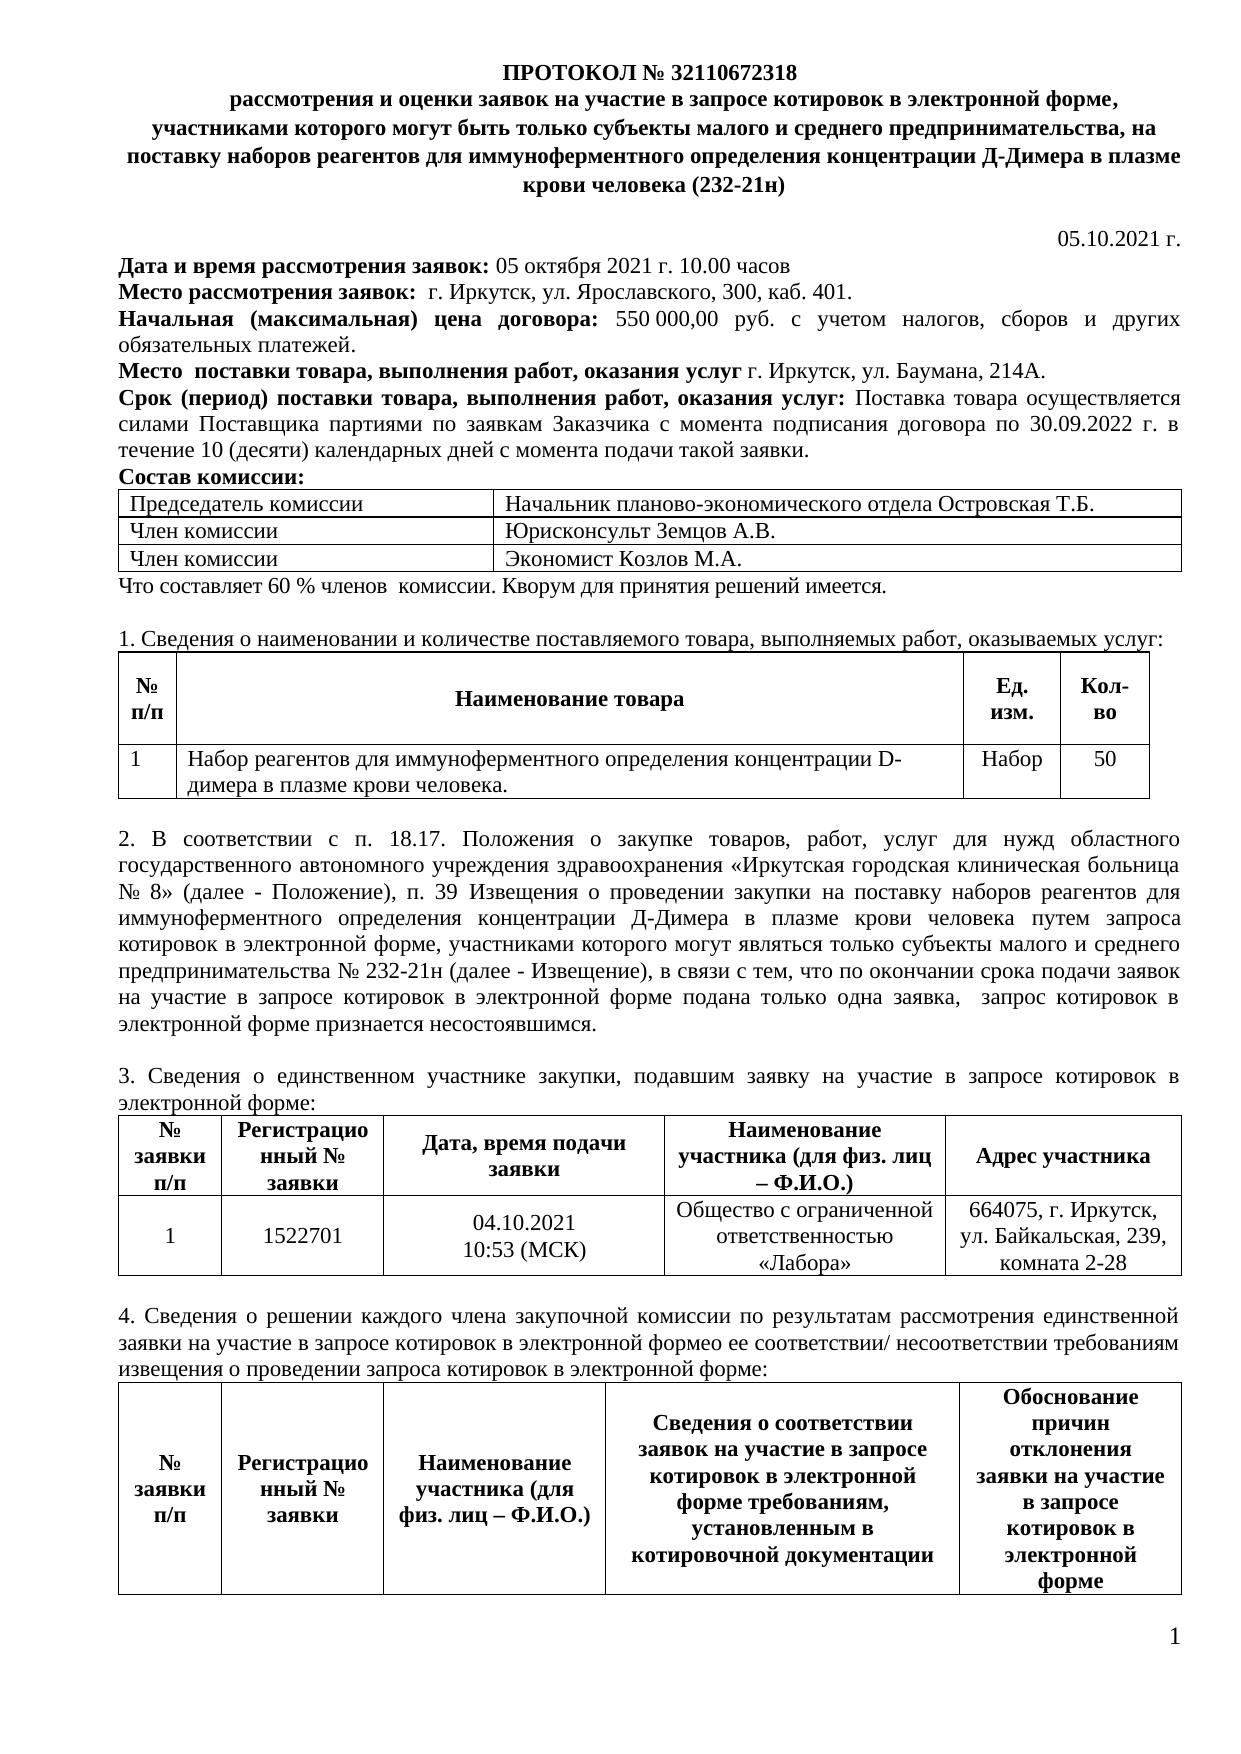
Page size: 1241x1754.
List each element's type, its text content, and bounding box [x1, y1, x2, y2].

title ПРОТОКОЛ № 32110672318 [118, 59, 1181, 85]
table_header Обоснование причин отклонения заявки на участие в запросе котировок в электронной форме [960, 1383, 1181, 1593]
text 4. Сведения о решении каждого члена закупочной комиссии по результатам рассмотрения единственной заявки на участие в запросе котировок в электронной формео ее соответствии/ несоответствии требованиям извещения о проведении запроса котировок в электронной форме: [118, 1303, 1181, 1382]
table_header Дата, время подачи заявки [384, 1116, 664, 1195]
table_cell 04.10.2021 10:53 (МСК) [384, 1196, 664, 1275]
table_cell Экономист Козлов М.А. [494, 545, 1181, 571]
text 3. Сведения о единственном участнике закупки, подавшим заявку на участие в запросе котировок в электронной форме: [118, 1062, 1181, 1115]
table_header № п/п [119, 653, 176, 744]
table_cell Общество с ограниченной ответственностью «Лабора» [665, 1196, 945, 1275]
table_cell 1522701 [222, 1196, 383, 1275]
text Дата и время рассмотрения заявок: 05 октября 2021 г. 10.00 часов [118, 252, 1181, 278]
table_cell Юрисконсульт Земцов А.В. [494, 518, 1181, 544]
text 1. Сведения о наименовании и количестве поставляемого товара, выполняемых работ, оказываемых услуг: [118, 625, 1181, 651]
text Место поставки товара, выполнения работ, оказания услуг г. Иркутск, ул. Баумана, 214А. [118, 357, 1181, 384]
table_cell Набор реагентов для иммуноферментного определения концентрации D-димера в плазме крови человека. [177, 745, 963, 798]
text рассмотрения и оценки заявок на участие в запросе котировок в электронной форме, участниками которого могут быть только субъекты малого и среднего предпринимательства, на поставку наборов реагентов для иммуноферментного определения концентрации Д-Димера в плазме крови человека (232-21н) [126, 85, 1181, 197]
table_cell 50 [1061, 745, 1149, 798]
table_header Сведения о соответствии заявок на участие в запросе котировок в электронной форме требованиям, установленным в котировочной документации [606, 1383, 959, 1593]
table_header Регистрационный № заявки [222, 1116, 383, 1195]
table_cell Член комиссии [119, 545, 493, 571]
text Начальная (максимальная) цена договора: 550 000,00 руб. с учетом налогов, сборов и других обязательных платежей. [118, 304, 1181, 357]
table_header № заявки п/п [119, 1116, 221, 1195]
text Срок (период) поставки товара, выполнения работ, оказания услуг: Поставка товара осуществляется силами Поставщика партиями по заявкам Заказчика с момента подписания договора по 30.09.2022 г. в течение 10 (десяти) календарных дней с момента подачи такой заявки. [118, 384, 1181, 463]
table_header Наименование участника (для физ. лиц – Ф.И.О.) [384, 1383, 605, 1593]
table_cell Набор [964, 745, 1060, 798]
table_cell Член комиссии [119, 518, 493, 544]
table_header № заявки п/п [119, 1383, 221, 1593]
table_header Адрес участника [946, 1116, 1181, 1195]
text 2. В соответствии с п. 18.17. Положения о закупке товаров, работ, услуг для нужд областного государственного автономного учреждения здравоохранения «Иркутская городская клиническая больница № 8» (далее - Положение), п. 39 Извещения о проведении закупки на поставку наборов реагентов для иммуноферментного определения концентрации Д-Димера в плазме крови человека путем запроса котировок в электронной форме, участниками которого могут являться только субъекты малого и среднего предпринимательства № 232-21н (далее - Извещение), в связи с тем, что по окончании срока подачи заявок на участие в запросе котировок в электронной форме подана только одна заявка, запрос котировок в электронной форме признается несостоявшимся. [118, 825, 1181, 1036]
table_header Ед. изм. [964, 653, 1060, 744]
table_header Регистрационный № заявки [222, 1383, 383, 1593]
table_header Кол-во [1061, 653, 1149, 744]
table_header Наименование участника (для физ. лиц – Ф.И.О.) [665, 1116, 945, 1195]
table_header Начальник планово-экономического отдела Островская Т.Б. [494, 490, 1181, 516]
table_cell 1 [119, 1196, 221, 1275]
text Состав комиссии: [118, 463, 1181, 489]
table_cell 1 [119, 745, 176, 798]
table_header Наименование товара [177, 653, 963, 744]
table_header Председатель комиссии [119, 490, 493, 516]
text Что составляет 60 % членов комиссии. Кворум для принятия решений имеется. [118, 572, 1181, 599]
table_cell 664075, г. Иркутск, ул. Байкальская, 239, комната 2-28 [946, 1196, 1181, 1275]
text 05.10.2021 г. [118, 226, 1181, 252]
text Место рассмотрения заявок: г. Иркутск, ул. Ярославского, 300, каб. 401. [118, 278, 1181, 304]
